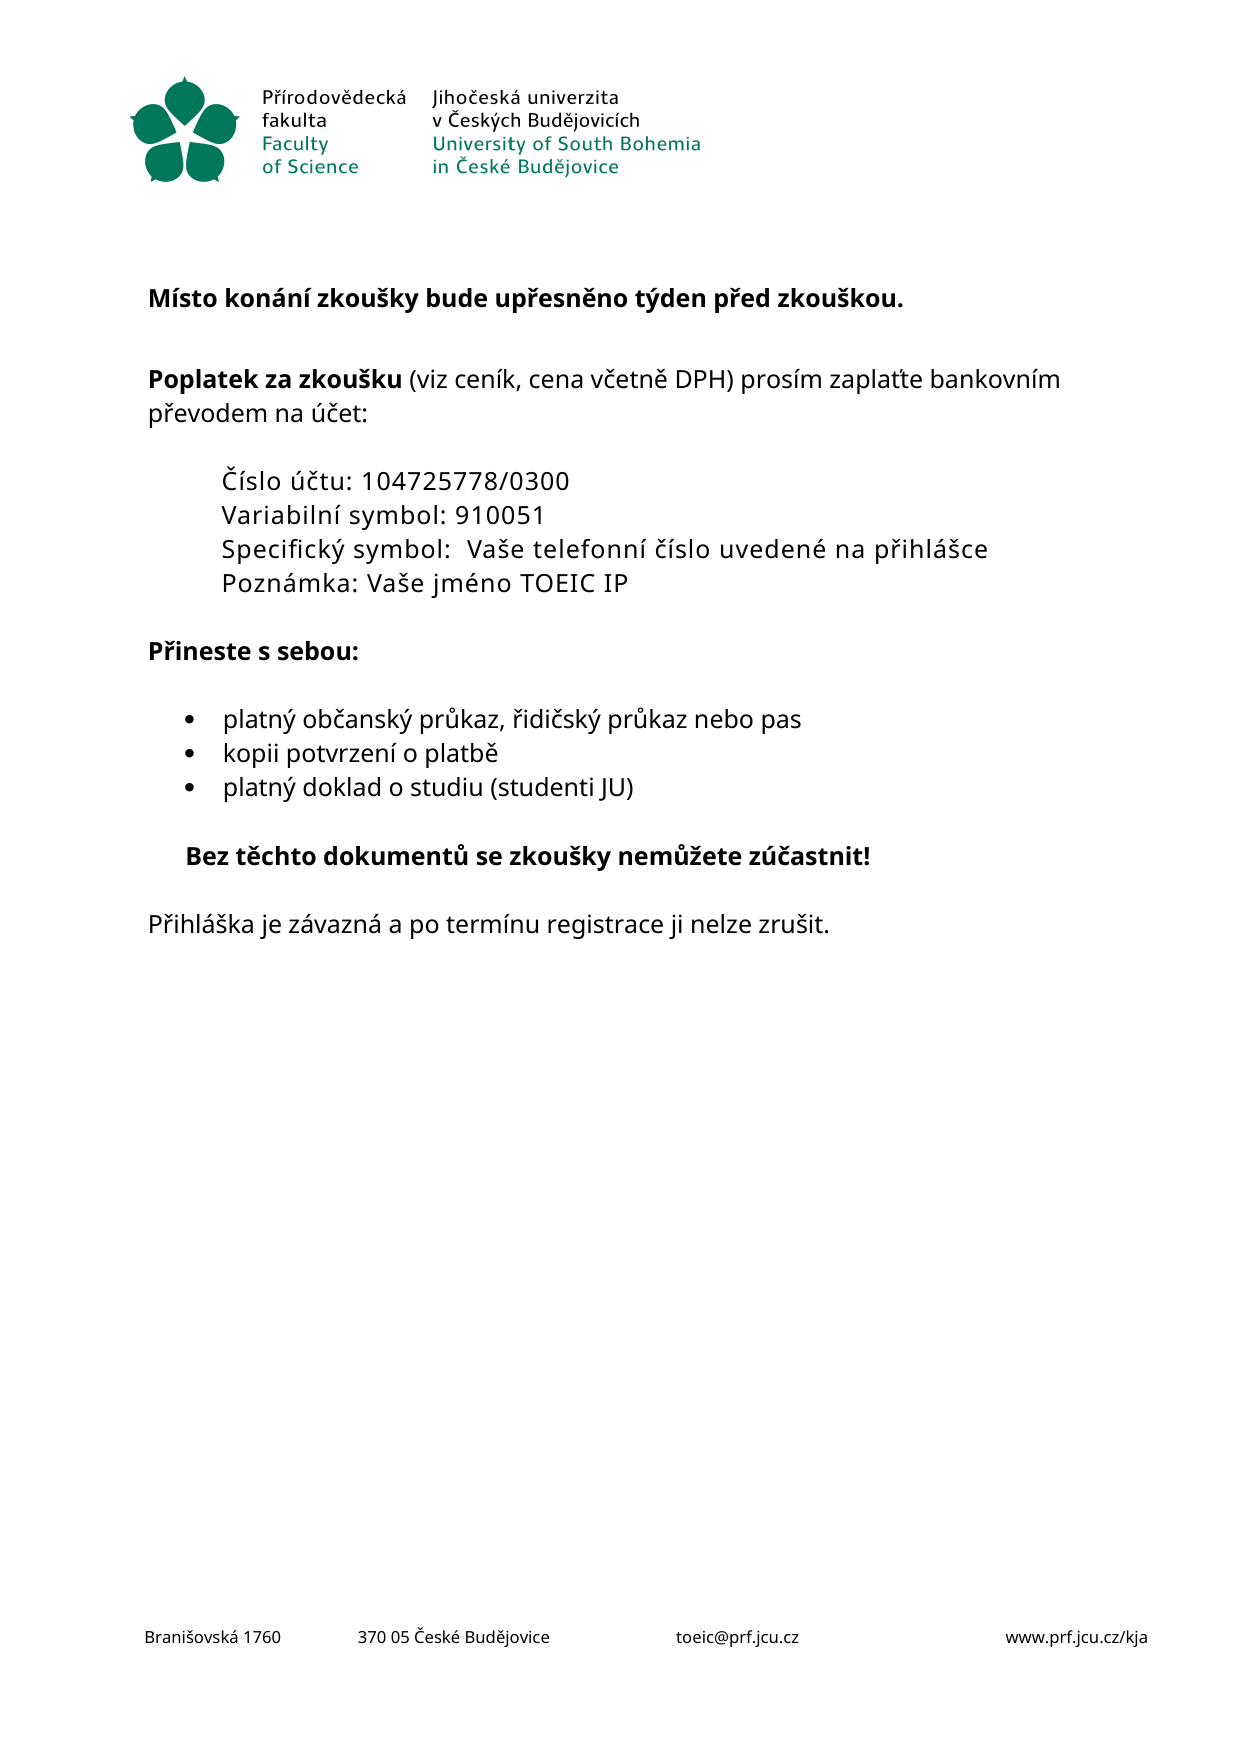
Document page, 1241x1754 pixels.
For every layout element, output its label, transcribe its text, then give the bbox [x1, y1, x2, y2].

text Variabilní symbol: 910051 [148, 497, 1093, 532]
list platný doklad o studiu (studenti JU) [185, 770, 1093, 804]
text Místo konání zkoušky bude upřesněno týden před zkouškou. [148, 281, 1093, 315]
text Číslo účtu: 104725778/0300 [148, 463, 1093, 497]
text Poplatek za zkoušku (viz ceník, cena včetně DPH) prosím zaplaťte bankovním převodem na účet: [148, 361, 1093, 429]
text Poznámka: Vaše jméno TOEIC IP [148, 566, 1093, 600]
text Specifický symbol: Vaše telefonní číslo uvedené na přihlášce [148, 532, 1093, 566]
list kopii potvrzení o platbě [185, 736, 1093, 770]
text Bez těchto dokumentů se zkoušky nemůžete zúčastnit! [148, 838, 1093, 872]
text Přihláška je závazná a po termínu registrace ji nelze zrušit. [148, 906, 1093, 940]
list platný občanský průkaz, řidičský průkaz nebo pas [185, 702, 1093, 736]
text Přineste s sebou: [148, 634, 1093, 668]
picture [129, 76, 701, 182]
